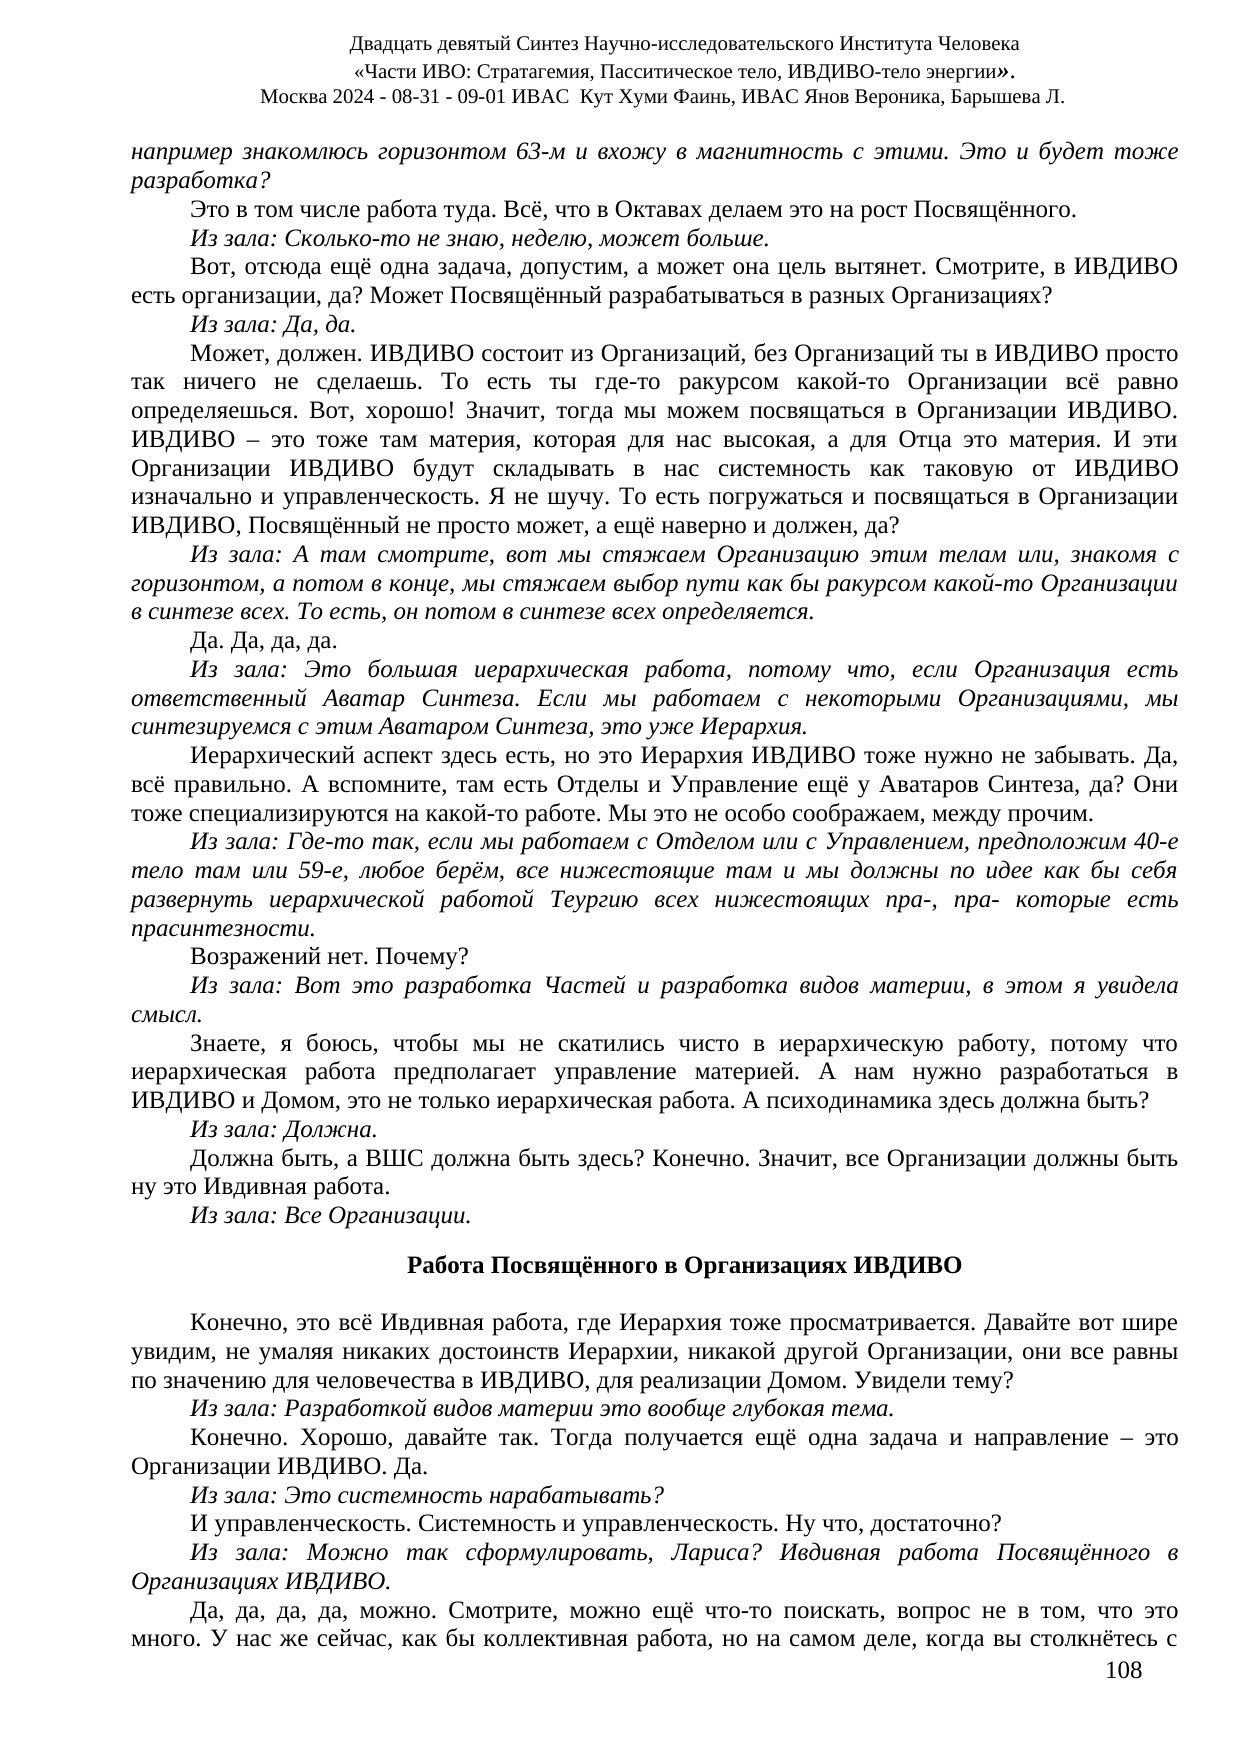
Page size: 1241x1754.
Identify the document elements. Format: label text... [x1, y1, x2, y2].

text Вот, отсюда ещё одна задача, допустим, а может она цель вытянет. Смотрите, в ИВДИВО есть организации, да? Может Посвящённый разрабатываться в разных Организациях? [131, 251, 1180, 309]
text Из зала: Это большая иерархическая работа, потому что, если Организация есть ответственный Аватар Синтеза. Если мы работаем с некоторыми Организациями, мы синтезируемся с этим Аватаром Синтеза, это уже Иерархия. [131, 654, 1180, 740]
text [131, 1595, 1180, 1652]
text Из зала: Можно так сформулировать, Лариса? Ивдивная работа Посвящённого в Организациях ИВДИВО. [131, 1537, 1180, 1595]
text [131, 136, 1180, 194]
text Это в том числе работа туда. Всё, что в Октавах делаем это на рост Посвящённого. [131, 194, 1180, 223]
subtitle Работа Посвящённого в Организациях ИВДИВО [131, 1250, 1180, 1278]
text Из зала: А там смотрите, вот мы стяжаем Организацию этим телам или, знакомя с горизонтом, а потом в конце, мы стяжаем выбор пути как бы ракурсом какой-то Организации в синтезе всех. То есть, он потом в синтезе всех определяется. [131, 539, 1180, 625]
text Из зала: Сколько-то не знаю, неделю, может больше. [131, 223, 1180, 251]
text И управленческость. Системность и управленческость. Ну что, достаточно? [131, 1508, 1180, 1537]
text Из зала: Должна. [131, 1114, 1180, 1143]
text Конечно. Хорошо, давайте так. Тогда получается ещё одна задача и направление – это Организации ИВДИВО. Да. [131, 1422, 1180, 1480]
text Из зала: Разработкой видов материи это вообще глубокая тема. [131, 1393, 1180, 1422]
text Да. Да, да, да. [131, 625, 1180, 654]
text Должна быть, а ВШС должна быть здесь? Конечно. Значит, все Организации должны быть ну это Ивдивная работа. [131, 1143, 1180, 1200]
text Возражений нет. Почему? [131, 941, 1180, 970]
text Из зала: Где-то так, если мы работаем с Отделом или с Управлением, предположим 40-е тело там или 59-е, любое берём, все нижестоящие там и мы должны по идее как бы себя развернуть иерархической работой Теургию всех нижестоящих пра-, пра- которые есть прасинтезности. [131, 826, 1180, 941]
text Конечно, это всё Ивдивная работа, где Иерархия тоже просматривается. Давайте вот шире увидим, не умаляя никаких достоинств Иерархии, никакой другой Организации, они все равны по значению для человечества в ИВДИВО, для реализации Домом. Увидели тему? [131, 1307, 1180, 1393]
text Из зала: Вот это разработка Частей и разработка видов материи, в этом я увидела смысл. [131, 970, 1180, 1028]
text Из зала: Да, да. [131, 309, 1180, 338]
text Из зала: Все Организации. [131, 1200, 1180, 1229]
text Знаете, я боюсь, чтобы мы не скатились чисто в иерархическую работу, потому что иерархическая работа предполагает управление материей. А нам нужно разработаться в ИВДИВО и Домом, это не только иерархическая работа. А психодинамика здесь должна быть? [131, 1028, 1180, 1114]
text Из зала: Это системность нарабатывать? [131, 1480, 1180, 1508]
text Может, должен. ИВДИВО состоит из Организаций, без Организаций ты в ИВДИВО просто так ничего не сделаешь. То есть ты где-то ракурсом какой-то Организации всё равно определяешься. Вот, хорошо! Значит, тогда мы можем посвящаться в Организации ИВДИВО. ИВДИВО – это тоже там материя, которая для нас высокая, а для Отца это материя. И эти Организации ИВДИВО будут складывать в нас системность как таковую от ИВДИВО изначально и управленческость. Я не шучу. То есть погружаться и посвящаться в Организации ИВДИВО, Посвящённый не просто может, а ещё наверно и должен, да? [131, 338, 1180, 539]
text Иерархический аспект здесь есть, но это Иерархия ИВДИВО тоже нужно не забывать. Да, всё правильно. А вспомните, там есть Отделы и Управление ещё у Аватаров Синтеза, да? Они тоже специализируются на какой-то работе. Мы это не особо соображаем, между прочим. [131, 740, 1180, 826]
